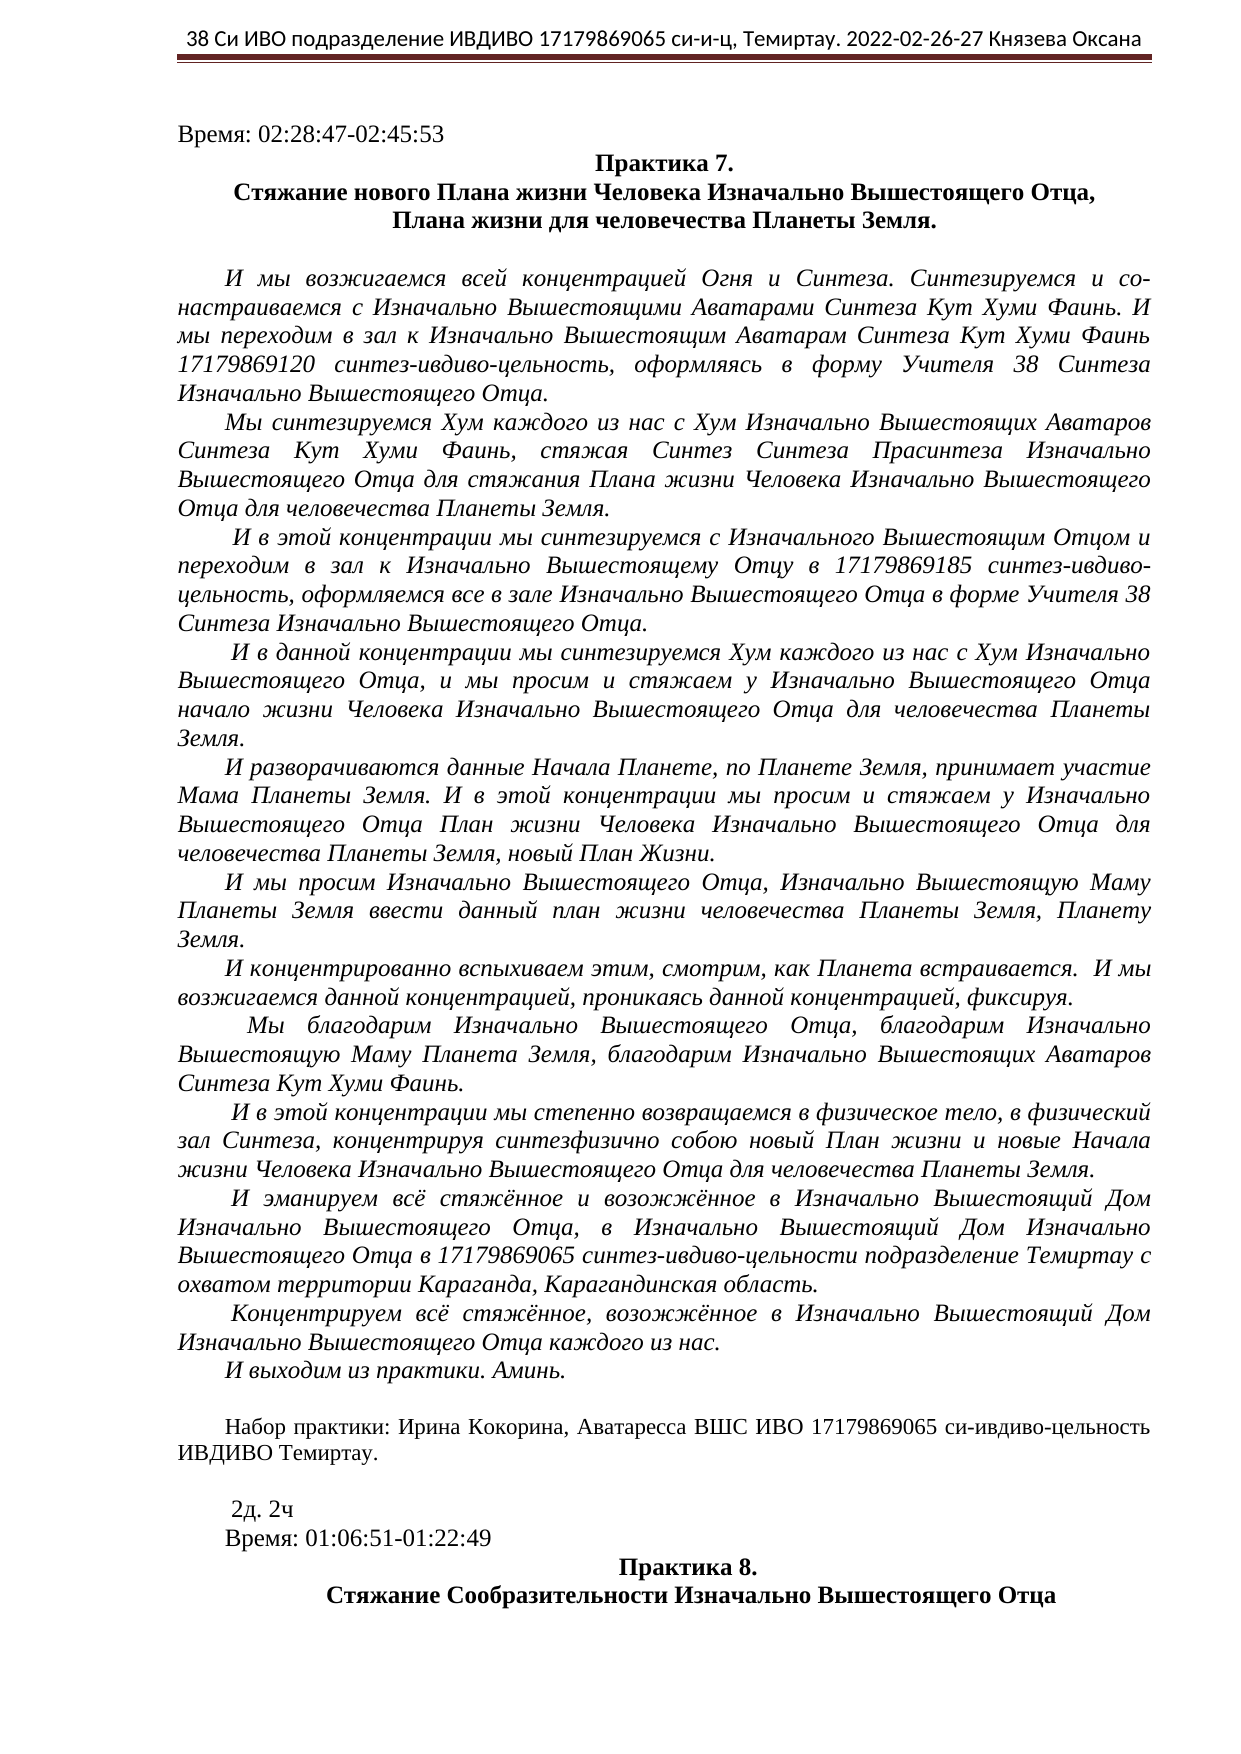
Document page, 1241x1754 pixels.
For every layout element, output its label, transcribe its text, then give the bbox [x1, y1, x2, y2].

text Практика 7. [177, 148, 1152, 177]
text И разворачиваются данные Начала Планете, по Планете Земля, принимает участие Мама Планеты Земля. И в этой концентрации мы просим и стяжаем у Изначально Вышестоящего Отца План жизни Человека Изначально Вышестоящего Отца для человечества Планеты Земля, новый План Жизни. [177, 752, 1152, 867]
text Стяжание нового Плана жизни Человека Изначально Вышестоящего Отца, [177, 177, 1152, 205]
text И мы возжигаемся всей концентрацией Огня и Синтеза. Синтезируемся и со-настраиваемся с Изначально Вышестоящими Аватарами Синтеза Кут Хуми Фаинь. И мы переходим в зал к Изначально Вышестоящим Аватарам Синтеза Кут Хуми Фаинь 17179869120 синтез-ивдиво-цельность, оформляясь в форму Учителя 38 Синтеза Изначально Вышестоящего Отца. [177, 263, 1152, 407]
text И мы просим Изначально Вышестоящего Отца, Изначально Вышестоящую Маму Планеты Земля ввести данный план жизни человечества Планеты Земля, Планету Земля. [177, 867, 1152, 953]
text Набор практики: Ирина Кокорина, Аватаресса ВШС ИВО 17179869065 си-ивдиво-цельность ИВДИВО Темиртау. [177, 1413, 1152, 1466]
text И в этой концентрации мы синтезируемся с Изначального Вышестоящим Отцом и переходим в зал к Изначально Вышестоящему Отцу в 17179869185 синтез-ивдиво- цельность, оформляемся все в зале Изначально Вышестоящего Отца в форме Учителя 38 Синтеза Изначально Вышестоящего Отца. [177, 522, 1152, 637]
text И эманируем всё стяжённое и возожжённое в Изначально Вышестоящий Дом Изначально Вышестоящего Отца, в Изначально Вышестоящий Дом Изначально Вышестоящего Отца в 17179869065 синтез-ивдиво-цельности подразделение Темиртау с охватом территории Караганда, Карагандинская область. [177, 1183, 1152, 1298]
text Стяжание Сообразительности Изначально Вышестоящего Отца [177, 1581, 1152, 1609]
text Концентрируем всё стяжённое, возожжённое в Изначально Вышестоящий Дом Изначально Вышестоящего Отца каждого из нас. [177, 1298, 1152, 1355]
text Плана жизни для человечества Планеты Земля. [177, 205, 1152, 234]
text И концентрированно вспыхиваем этим, смотрим, как Планета встраивается. И мы возжигаемся данной концентрацией, проникаясь данной концентрацией, фиксируя. [177, 953, 1152, 1010]
text Время: 02:28:47-02:45:53 [177, 119, 1152, 148]
text Практика 8. [177, 1552, 1152, 1581]
text И в данной концентрации мы синтезируемся Хум каждого из нас с Хум Изначально Вышестоящего Отца, и мы просим и стяжаем у Изначально Вышестоящего Отца начало жизни Человека Изначально Вышестоящего Отца для человечества Планеты Земля. [177, 637, 1152, 752]
text Мы благодарим Изначально Вышестоящего Отца, благодарим Изначально Вышестоящую Маму Планета Земля, благодарим Изначально Вышестоящих Аватаров Синтеза Кут Хуми Фаинь. [177, 1010, 1152, 1097]
text И выходим из практики. Аминь. [177, 1355, 1152, 1384]
text 2д. 2ч [177, 1494, 1152, 1523]
text Время: 01:06:51-01:22:49 [177, 1523, 1152, 1552]
text И в этой концентрации мы степенно возвращаемся в физическое тело, в физический зал Синтеза, концентрируя синтезфизично собою новый План жизни и новые Начала жизни Человека Изначально Вышестоящего Отца для человечества Планеты Земля. [177, 1097, 1152, 1183]
text Мы синтезируемся Хум каждого из нас с Хум Изначально Вышестоящих Аватаров Синтеза Кут Хуми Фаинь, стяжая Синтез Синтеза Прасинтеза Изначально Вышестоящего Отца для стяжания Плана жизни Человека Изначально Вышестоящего Отца для человечества Планеты Земля. [177, 407, 1152, 522]
